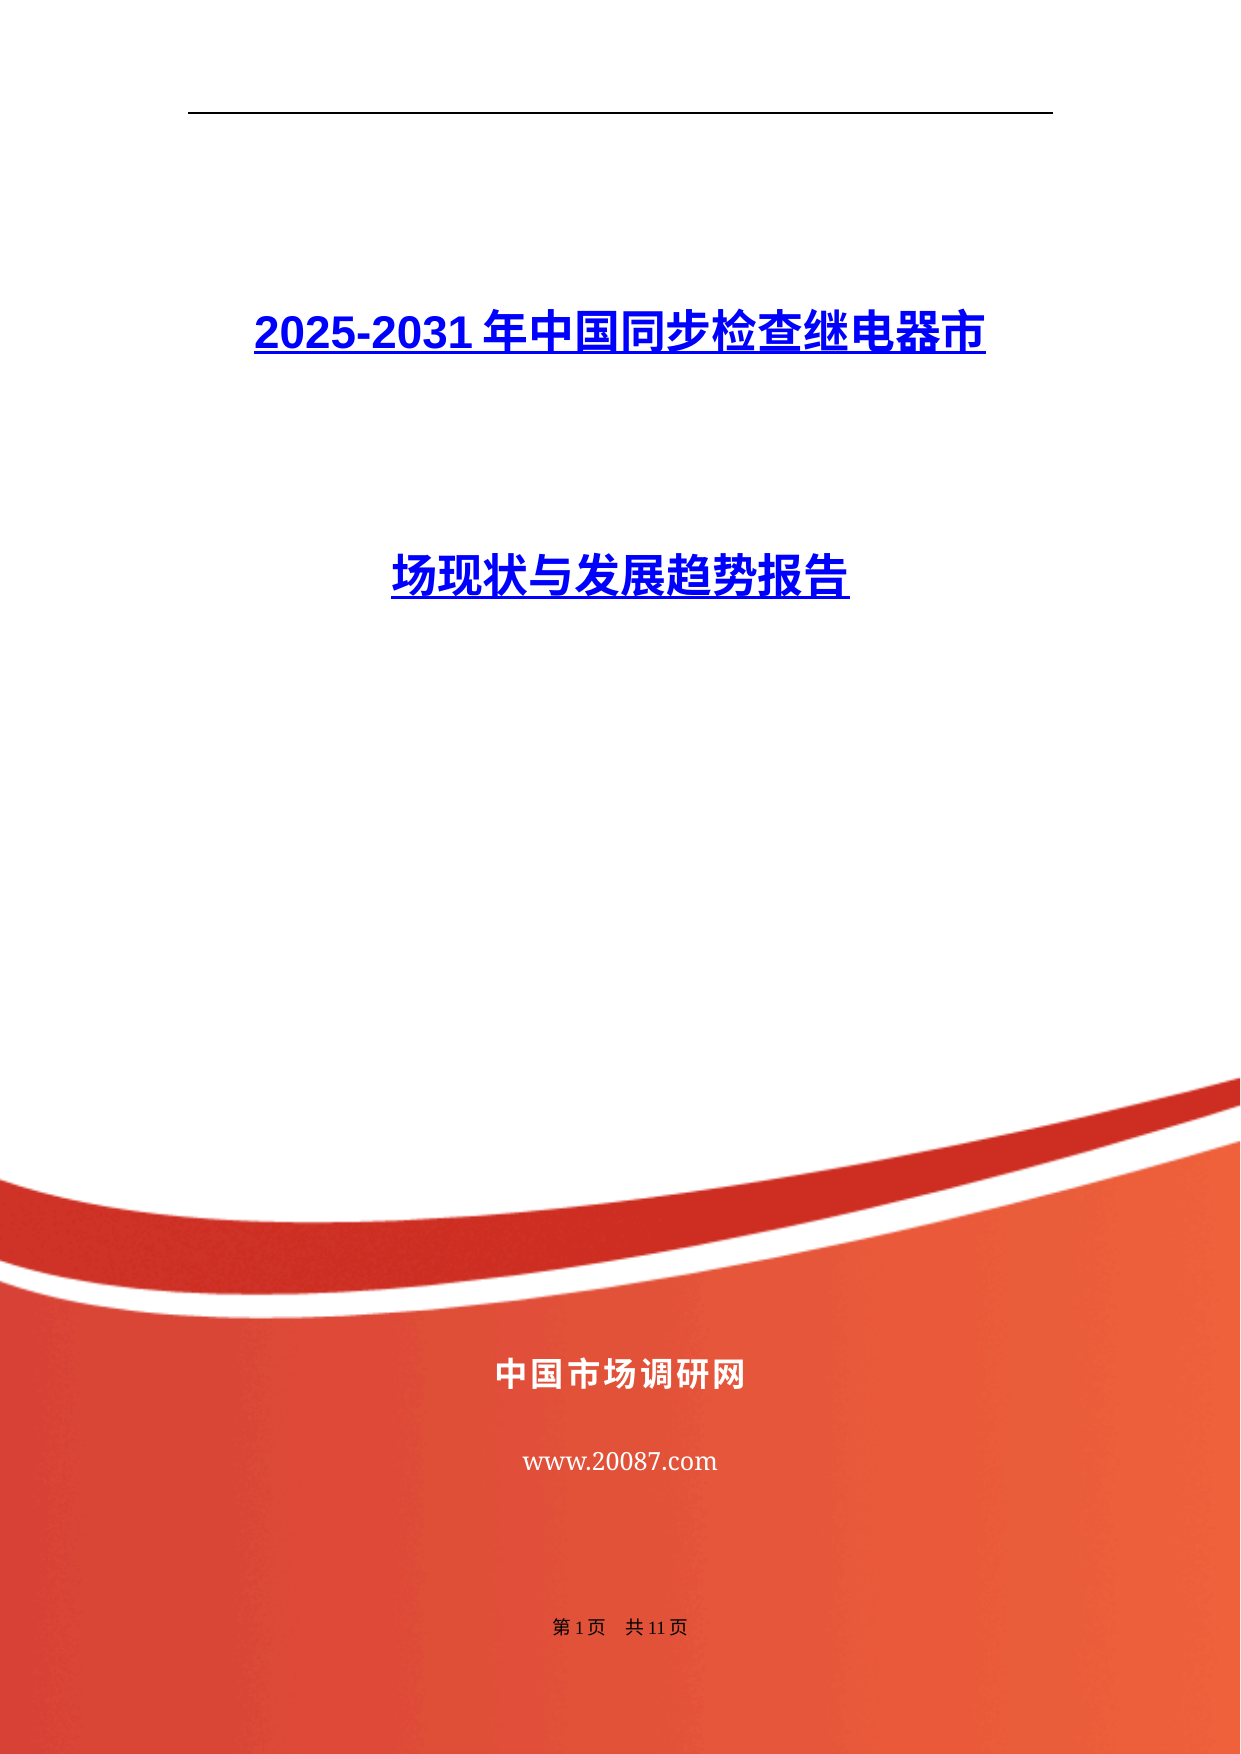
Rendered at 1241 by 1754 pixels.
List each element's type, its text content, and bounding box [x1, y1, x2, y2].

table_header 2025-2031年中国同步检查继电器市场现状与发展趋势报告 [188, 207, 1053, 773]
text www.20087.com [187, 1428, 1053, 1493]
subtitle 中国市场调研网 [187, 1339, 1053, 1404]
picture [0, 1006, 1241, 1754]
